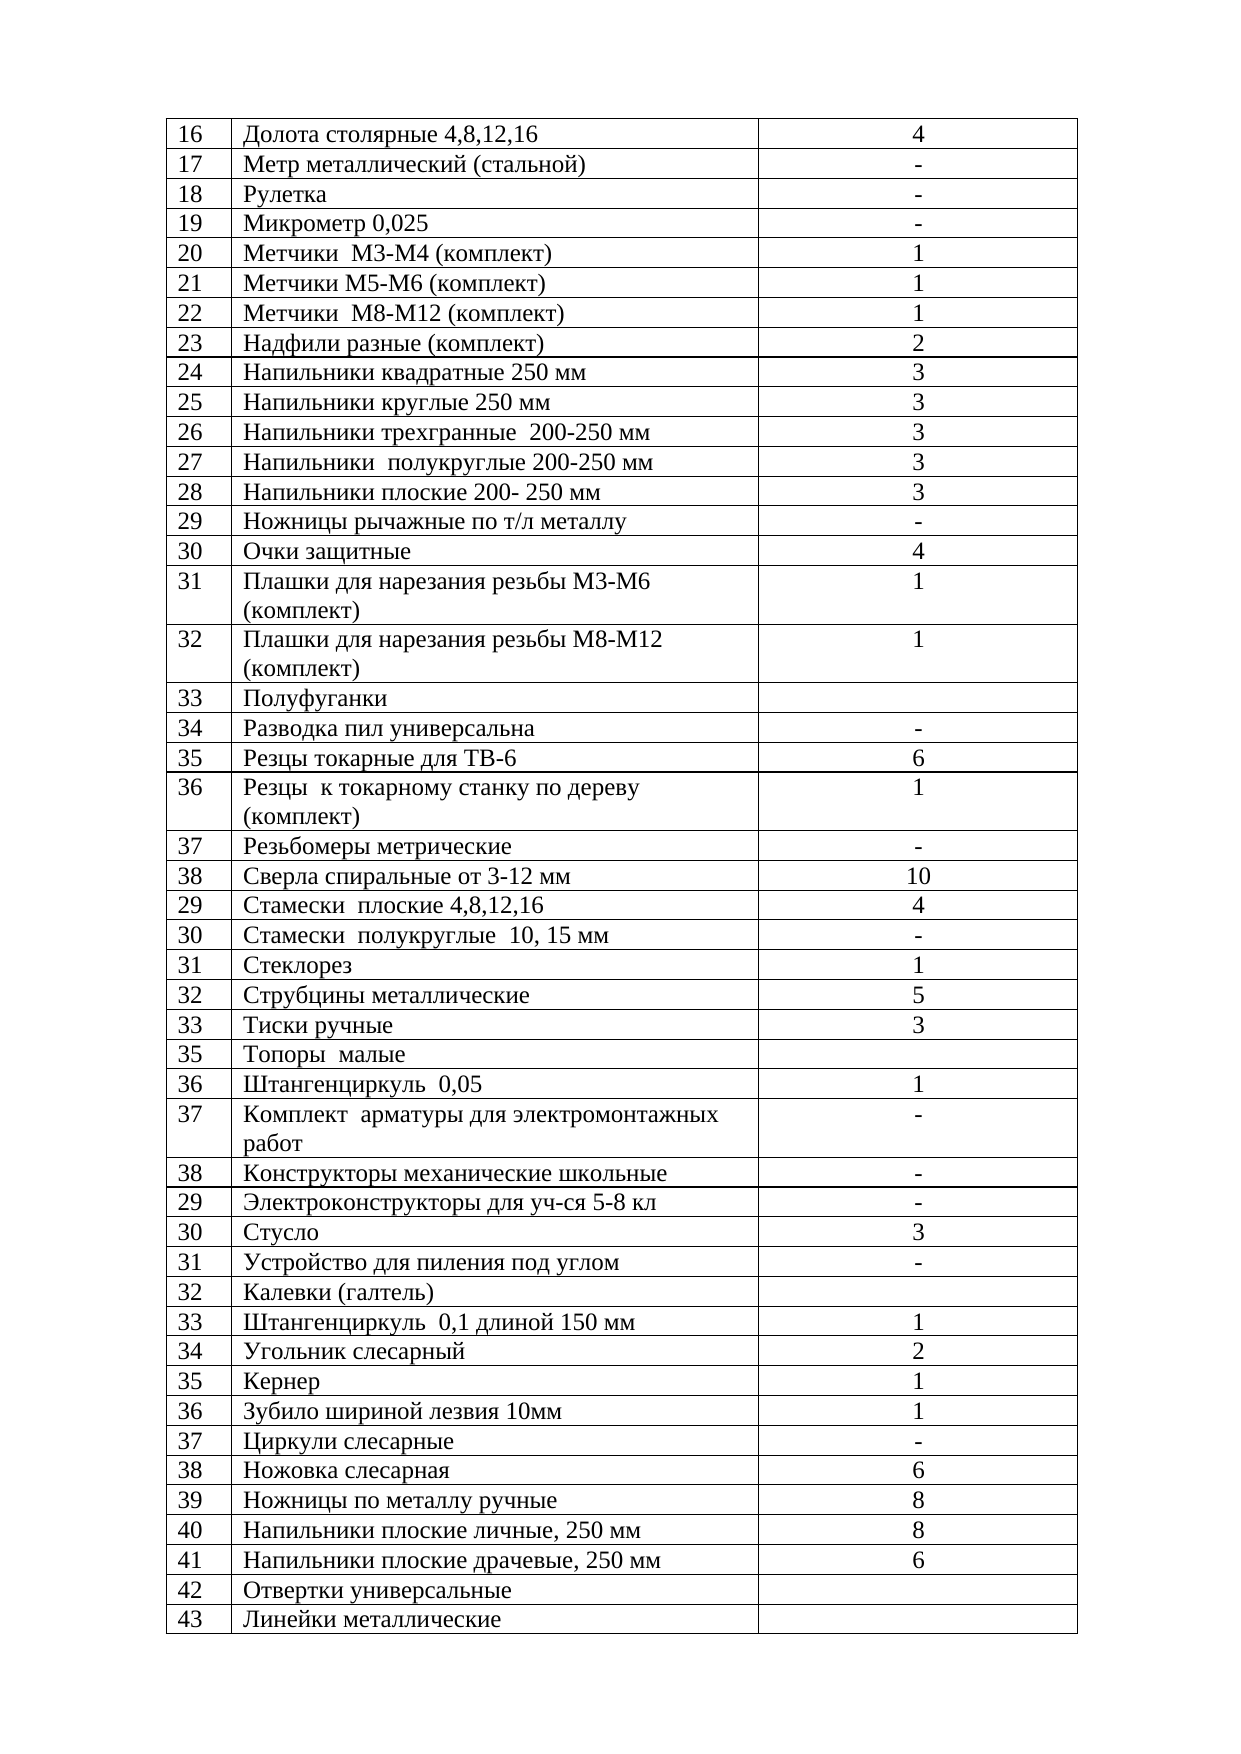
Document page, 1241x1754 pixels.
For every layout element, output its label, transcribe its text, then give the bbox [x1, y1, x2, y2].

table_cell Резцы к токарному станку по дереву (комплект) [232, 773, 758, 830]
table_cell 20 [167, 238, 231, 267]
table_cell 37 [167, 1426, 231, 1454]
table_cell 6 [759, 1545, 1077, 1574]
table_cell Резьбомеры метрические [232, 831, 758, 860]
table_cell Стамески плоские 4,8,12,16 [232, 891, 758, 919]
table_cell Штангенциркуль 0,05 [232, 1069, 758, 1098]
table_cell 1 [759, 773, 1077, 830]
table_cell 29 [167, 891, 231, 919]
table_cell 3 [759, 417, 1077, 446]
table_cell 36 [167, 1396, 231, 1425]
table_cell 1 [759, 1307, 1077, 1335]
table_cell 2 [759, 328, 1077, 356]
table_cell 29 [167, 1188, 231, 1216]
table_cell Комплект арматуры для электромонтажных работ [232, 1099, 758, 1157]
table_cell 28 [167, 477, 231, 505]
table_cell 1 [759, 950, 1077, 979]
table_cell [759, 1605, 1077, 1633]
table_cell 33 [167, 1307, 231, 1335]
table_cell 1 [759, 1069, 1077, 1098]
table_cell 29 [167, 506, 231, 535]
table_cell Линейки металлические [232, 1605, 758, 1633]
table_cell 8 [759, 1515, 1077, 1544]
table_cell Струбцины металлические [232, 980, 758, 1009]
table_cell 1 [759, 268, 1077, 297]
table_cell 1 [759, 1396, 1077, 1425]
table_cell 4 [759, 891, 1077, 919]
table_cell Стусло [232, 1217, 758, 1246]
table_cell Отвертки универсальные [232, 1575, 758, 1603]
table_cell 1 [759, 566, 1077, 623]
table_cell 6 [759, 1456, 1077, 1484]
table_cell Разводка пил универсальна [232, 713, 758, 742]
table_cell 43 [167, 1605, 231, 1633]
table_cell Долота столярные 4,8,12,16 [232, 119, 758, 148]
table_cell 27 [167, 447, 231, 476]
table_cell 4 [759, 119, 1077, 148]
table_cell Электроконструкторы для уч-ся 5-8 кл [232, 1188, 758, 1216]
table_cell 19 [167, 209, 231, 237]
table_cell 40 [167, 1515, 231, 1544]
table_cell - [759, 1426, 1077, 1454]
table_cell 25 [167, 387, 231, 416]
table_cell Метчики М3-М4 (комплект) [232, 238, 758, 267]
table_cell 33 [167, 683, 231, 712]
table_cell 10 [759, 861, 1077, 889]
table_cell 3 [759, 387, 1077, 416]
table_cell Напильники трехгранные 200- [232, 417, 758, 446]
table_cell Метчики М8-М12 (комплект) [232, 298, 758, 327]
table_cell Зубило шириной лезвия 10мм [232, 1396, 758, 1425]
table_cell 37 [167, 831, 231, 860]
table_cell 5 [759, 980, 1077, 1009]
table_cell - [759, 209, 1077, 237]
table_cell Плашки для нарезания резьбы М8-М12 (комплект) [232, 625, 758, 682]
table_cell 30 [167, 920, 231, 949]
table_cell 35 [167, 1366, 231, 1395]
table_cell 17 [167, 149, 231, 178]
table_cell 39 [167, 1485, 231, 1514]
table_cell Сверла спиральные от 3- [232, 861, 758, 889]
table_cell - [759, 1247, 1077, 1276]
table_cell Конструкторы механические школьные [232, 1158, 758, 1186]
table_cell 18 [167, 179, 231, 207]
table_cell 34 [167, 713, 231, 742]
table_cell Ножницы рычажные по т/л металлу [232, 506, 758, 535]
table_cell Микрометр 0,025 [232, 209, 758, 237]
table_cell Напильники плоские драчевые, [232, 1545, 758, 1574]
table_cell 36 [167, 773, 231, 830]
table_cell Устройство для пиления под углом [232, 1247, 758, 1276]
table_cell - [759, 1158, 1077, 1186]
table_cell Метчики М5-М6 (комплект) [232, 268, 758, 297]
table_cell Напильники квадратные [232, 358, 758, 386]
table_cell Стеклорез [232, 950, 758, 979]
table_cell 26 [167, 417, 231, 446]
table_cell - [759, 149, 1077, 178]
table_cell 31 [167, 950, 231, 979]
table_cell - [759, 1099, 1077, 1157]
table_cell Напильники плоские личные, [232, 1515, 758, 1544]
table_cell 37 [167, 1099, 231, 1157]
table_cell 16 [167, 119, 231, 148]
table_cell 3 [759, 1010, 1077, 1038]
table_cell [759, 1040, 1077, 1068]
table_cell Очки защитные [232, 536, 758, 565]
table_cell Резцы токарные для ТВ-6 [232, 743, 758, 771]
table_cell Стамески полукруглые 10, [232, 920, 758, 949]
table_cell 6 [759, 743, 1077, 771]
table_cell 31 [167, 566, 231, 623]
table_cell 38 [167, 1456, 231, 1484]
table_cell 31 [167, 1247, 231, 1276]
table_cell Метр металлический (стальной) [232, 149, 758, 178]
table_cell 33 [167, 1010, 231, 1038]
table_cell - [759, 179, 1077, 207]
table_cell 30 [167, 1217, 231, 1246]
table_cell Полуфуганки [232, 683, 758, 712]
table_cell Надфили разные (комплект) [232, 328, 758, 356]
table_cell 32 [167, 980, 231, 1009]
table_cell 30 [167, 536, 231, 565]
table_cell 22 [167, 298, 231, 327]
table_cell - [759, 920, 1077, 949]
table_cell 1 [759, 238, 1077, 267]
table_cell Рулетка [232, 179, 758, 207]
table_cell 32 [167, 625, 231, 682]
table_cell Циркули слесарные [232, 1426, 758, 1454]
table_cell Штангенциркуль 0,1 длиной [232, 1307, 758, 1335]
table_cell Топоры малые [232, 1040, 758, 1068]
table_cell 41 [167, 1545, 231, 1574]
table_cell Кернер [232, 1366, 758, 1395]
table_cell 1 [759, 1366, 1077, 1395]
table_cell 35 [167, 1040, 231, 1068]
table_cell 36 [167, 1069, 231, 1098]
table_cell 32 [167, 1277, 231, 1306]
table_cell 4 [759, 536, 1077, 565]
table_cell [759, 1277, 1077, 1306]
table_cell 8 [759, 1485, 1077, 1514]
table_cell - [759, 1188, 1077, 1216]
table_cell 3 [759, 1217, 1077, 1246]
table_cell Тиски ручные [232, 1010, 758, 1038]
table_cell Напильники полукруглые 200- [232, 447, 758, 476]
table_cell 3 [759, 477, 1077, 505]
table_cell Напильники круглые [232, 387, 758, 416]
table_cell 42 [167, 1575, 231, 1603]
table_cell 38 [167, 861, 231, 889]
table_cell - [759, 713, 1077, 742]
table_cell 1 [759, 625, 1077, 682]
table_cell Ножницы по металлу ручные [232, 1485, 758, 1514]
table_cell Плашки для нарезания резьбы М3-М6 (комплект) [232, 566, 758, 623]
table_cell 24 [167, 358, 231, 386]
table_cell [759, 683, 1077, 712]
table_cell 3 [759, 358, 1077, 386]
table_cell 2 [759, 1336, 1077, 1365]
table_cell Калевки (галтель) [232, 1277, 758, 1306]
table_cell 23 [167, 328, 231, 356]
table_cell - [759, 506, 1077, 535]
table_cell 21 [167, 268, 231, 297]
table_cell - [759, 831, 1077, 860]
table_cell Ножовка слесарная [232, 1456, 758, 1484]
table_cell 35 [167, 743, 231, 771]
table_cell [759, 1575, 1077, 1603]
table_cell Угольник слесарный [232, 1336, 758, 1365]
table_cell 38 [167, 1158, 231, 1186]
table_cell 3 [759, 447, 1077, 476]
table_cell Напильники плоские 200- [232, 477, 758, 505]
table_cell 1 [759, 298, 1077, 327]
table_cell 34 [167, 1336, 231, 1365]
